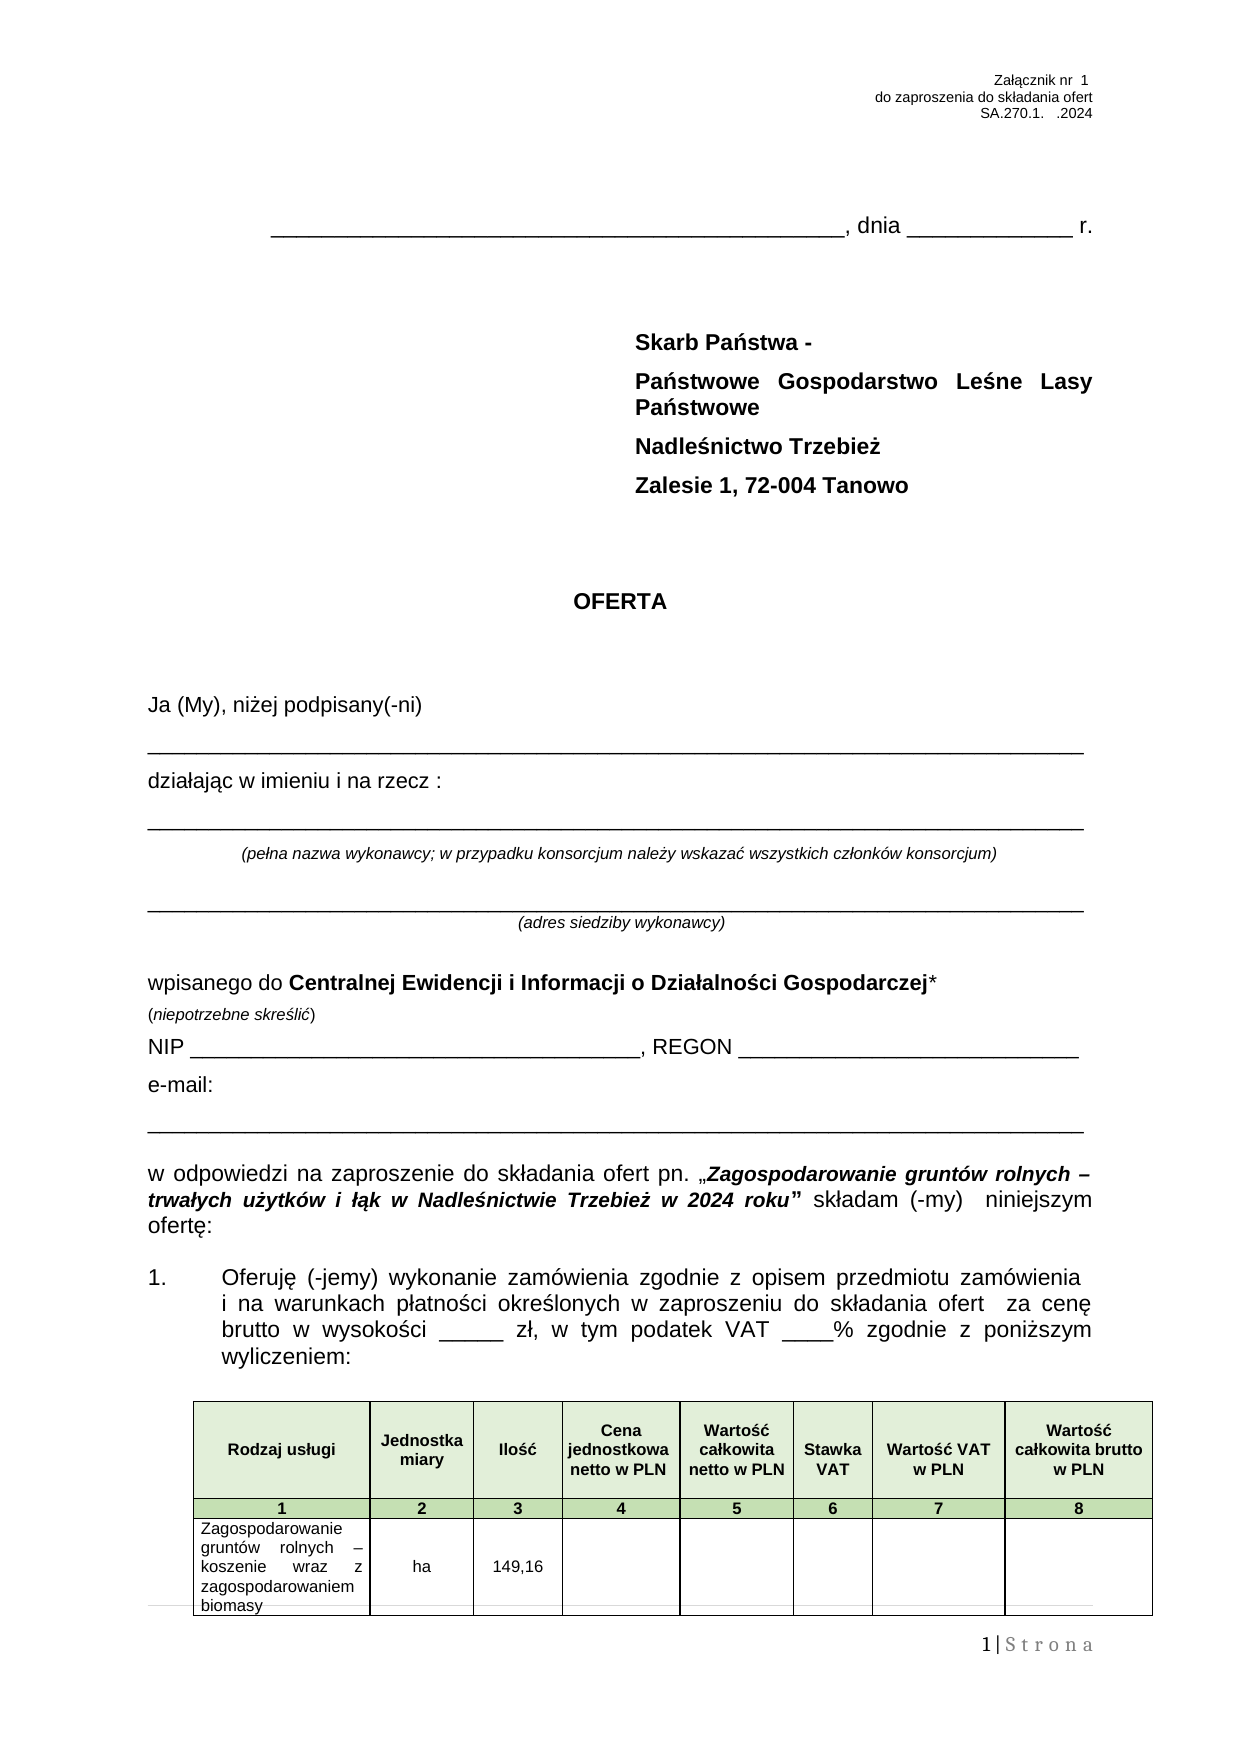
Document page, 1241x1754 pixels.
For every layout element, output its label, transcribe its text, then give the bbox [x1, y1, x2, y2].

table_cell 8 [1006, 1499, 1152, 1518]
table_cell [563, 1519, 679, 1615]
text Skarb Państwa - [635, 329, 1093, 355]
table_cell Zagospodarowanie gruntów rolnych – koszenie wraz z zagospodarowaniem biomasy [194, 1519, 369, 1615]
table_cell 6 [794, 1499, 872, 1518]
table_header Wartość całkowita brutto w PLN [1006, 1402, 1152, 1498]
list Oferuję (-jemy) wykonanie zamówienia zgodnie z opisem przedmiotu zamówienia i na warunkach płatności określonych w zaproszeniu do składania ofert za cenę brutto w wysokości _____ zł, w tym podatek VAT ____% zgodnie z poniższym wyliczeniem: [148, 1264, 1093, 1369]
table_header Stawka VAT [794, 1402, 872, 1498]
text (pełna nazwa wykonawcy; w przypadku konsorcjum należy wskazać wszystkich członków konsorcjum) [148, 843, 1093, 863]
table_cell 149,16 [474, 1519, 562, 1615]
table_cell 7 [873, 1499, 1004, 1518]
text w odpowiedzi na zaproszenie do składania ofert pn. „Zagospodarowanie gruntów rolnych – trwałych użytków i łąk w Nadleśnictwie Trzebież w 2024 roku” składam (-my) niniejszym ofertę: [148, 1159, 1093, 1239]
text Nadleśnictwo Trzebież [635, 433, 1093, 459]
text NIP _____________________________________, REGON ____________________________ [148, 1034, 1093, 1059]
table_cell [873, 1519, 1004, 1615]
text Załącznik nr 1 do zaproszenia do składania ofert SA.270.1. .2024 [148, 72, 1093, 122]
table_cell [794, 1519, 872, 1615]
text OFERTA [148, 588, 1093, 614]
text e-mail: _____________________________________________________________________________ [148, 1071, 1093, 1134]
table_cell ha [371, 1519, 473, 1615]
text _____________________________________________, dnia _____________ r. [148, 212, 1093, 238]
table_header Wartość VAT w PLN [873, 1402, 1004, 1498]
table_cell [1006, 1519, 1152, 1615]
text działając w imieniu i na rzecz : [148, 768, 1093, 793]
table_header Jednostka miary [371, 1402, 473, 1498]
text (adres siedziby wykonawcy) [148, 913, 1093, 932]
table_cell 1 [194, 1499, 369, 1518]
text _____________________________________________________________________________ [148, 806, 1093, 831]
table_cell [681, 1519, 793, 1615]
text Ja (My), niżej podpisany(-ni) _____________________________________________________________________________ [148, 692, 1093, 755]
table_cell 4 [563, 1499, 679, 1518]
text Zalesie 1, 72-004 Tanowo [635, 472, 1093, 498]
table_cell 3 [474, 1499, 562, 1518]
table_header Rodzaj usługi [194, 1402, 369, 1498]
table_header Cena jednostkowa netto w PLN [563, 1402, 679, 1498]
table_header Wartość całkowita netto w PLN [681, 1402, 793, 1498]
text Państwowe Gospodarstwo Leśne Lasy Państwowe [635, 368, 1093, 420]
text wpisanego do Centralnej Ewidencji i Informacji o Działalności Gospodarczej* (niepotrzebne skreślić) [148, 970, 1093, 1024]
table_cell 5 [681, 1499, 793, 1518]
table_header Ilość [474, 1402, 562, 1498]
text _____________________________________________________________________________ [148, 888, 1093, 913]
table_cell 2 [371, 1499, 473, 1518]
